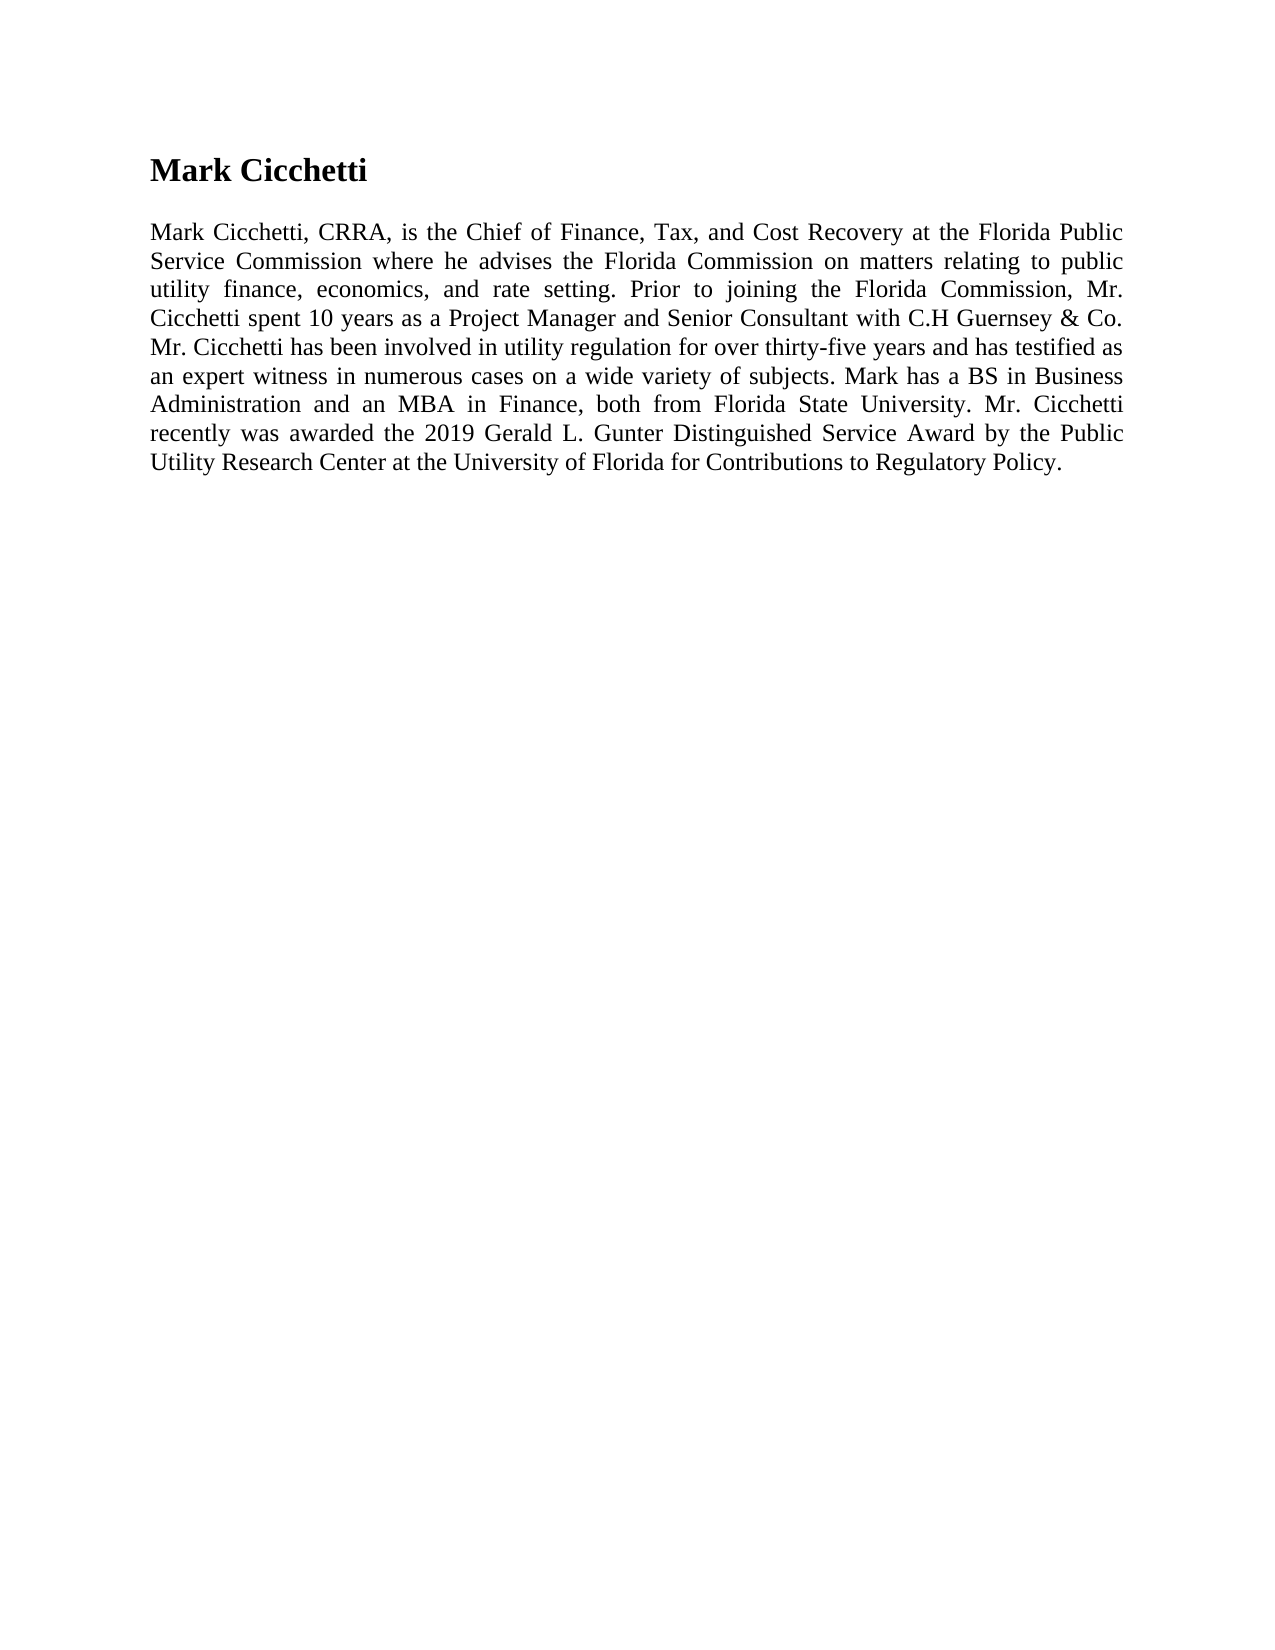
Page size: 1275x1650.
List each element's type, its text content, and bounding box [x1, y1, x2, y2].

text Mark Cicchetti [150, 150, 1125, 188]
text Mark Cicchetti, CRRA, is the Chief of Finance, Tax, and Cost Recovery at the Florida Public Service Commission where he advises the Florida Commission on matters relating to public utility finance, economics, and rate setting. Prior to joining the Florida Commission, Mr. Cicchetti spent 10 years as a Project Manager and Senior Consultant with C.H Guernsey & Co. Mr. Cicchetti has been involved in utility regulation for over thirty-five years and has testified as an expert witness in numerous cases on a wide variety of subjects. Mark has a BS in Business Administration and an MBA in Finance, both from Florida State University. Mr. Cicchetti recently was awarded the 2019 Gerald L. Gunter Distinguished Service Award by the Public Utility Research Center at the University of Florida for Contributions to Regulatory Policy. [150, 217, 1125, 476]
